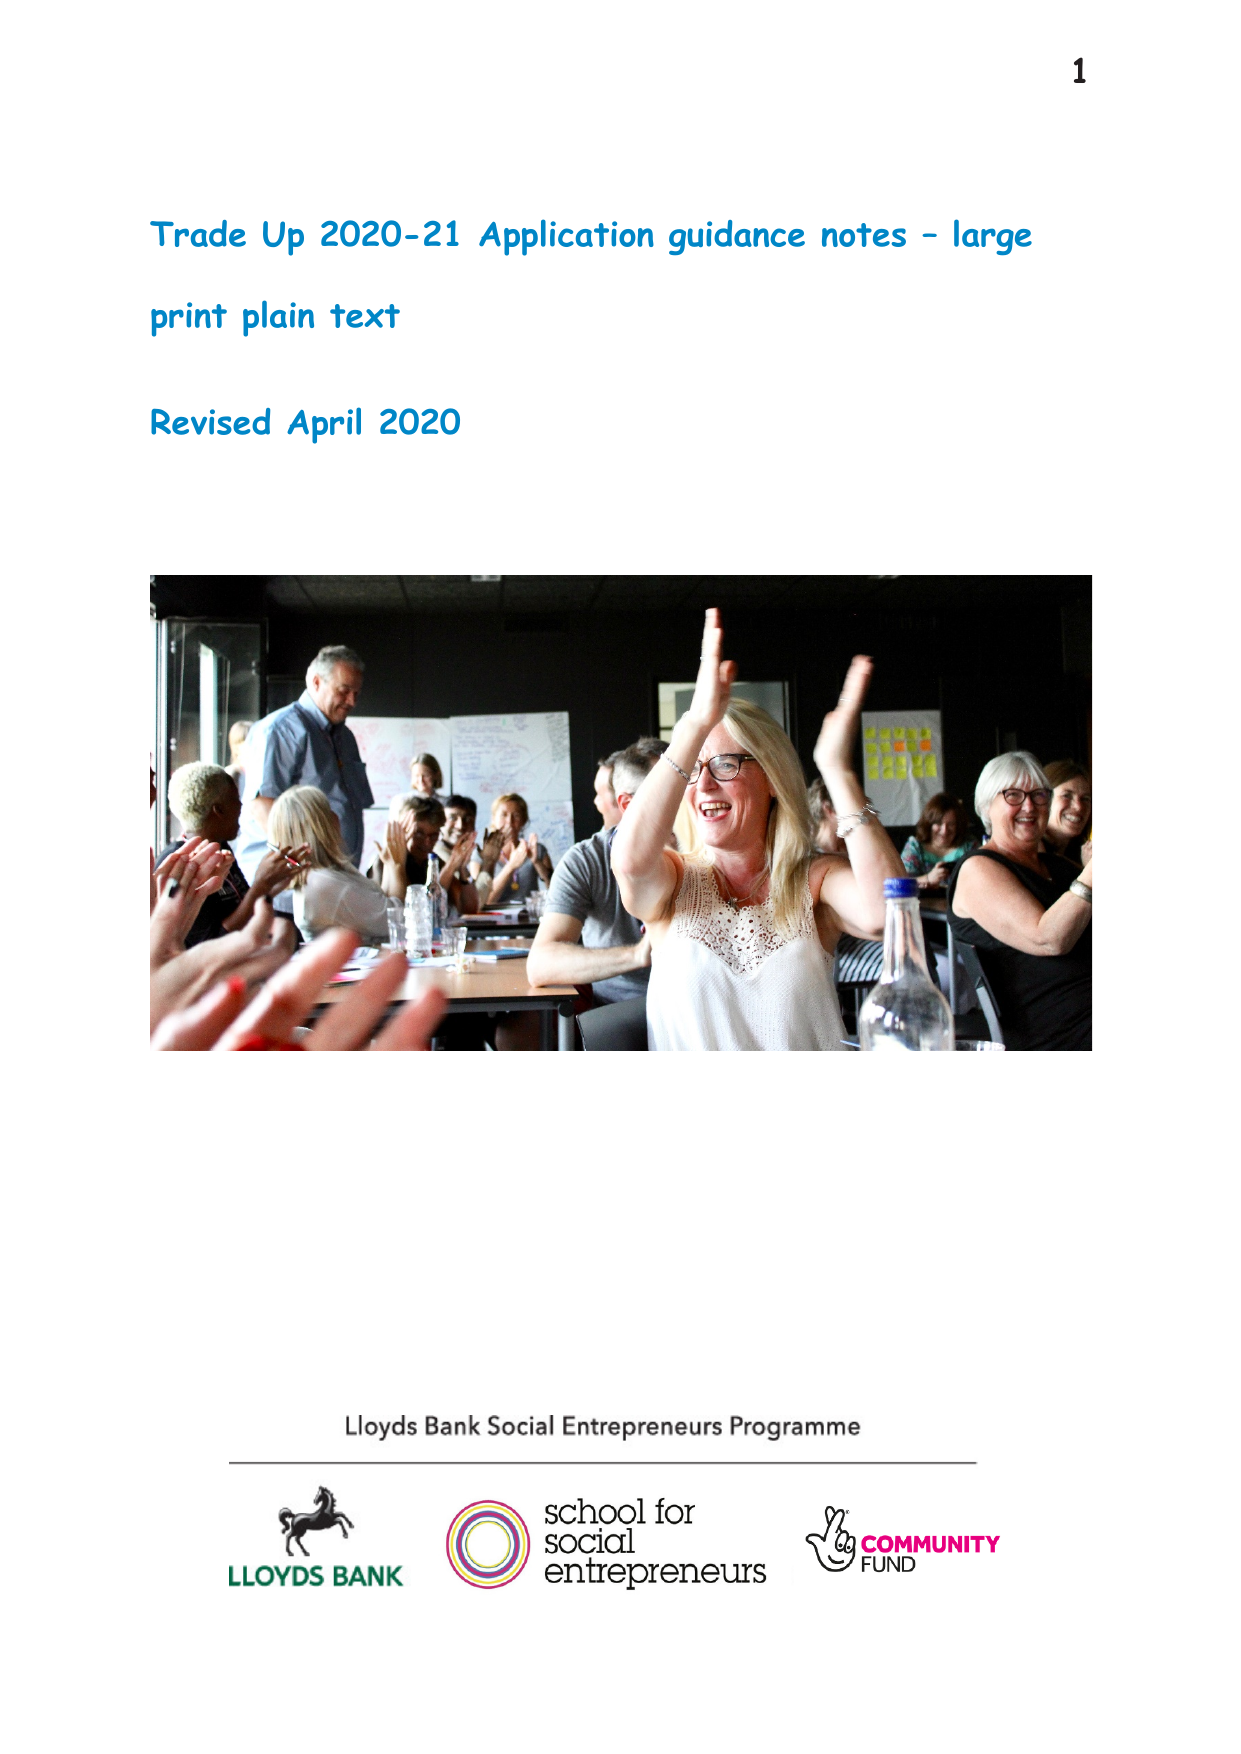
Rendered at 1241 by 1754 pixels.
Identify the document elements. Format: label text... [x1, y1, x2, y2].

picture [154, 1391, 1053, 1629]
picture [150, 575, 1093, 1051]
subtitle Trade Up 2020-21 Application guidance notes – large print plain text [150, 175, 1090, 337]
subtitle Revised April 2020 [150, 362, 1090, 444]
